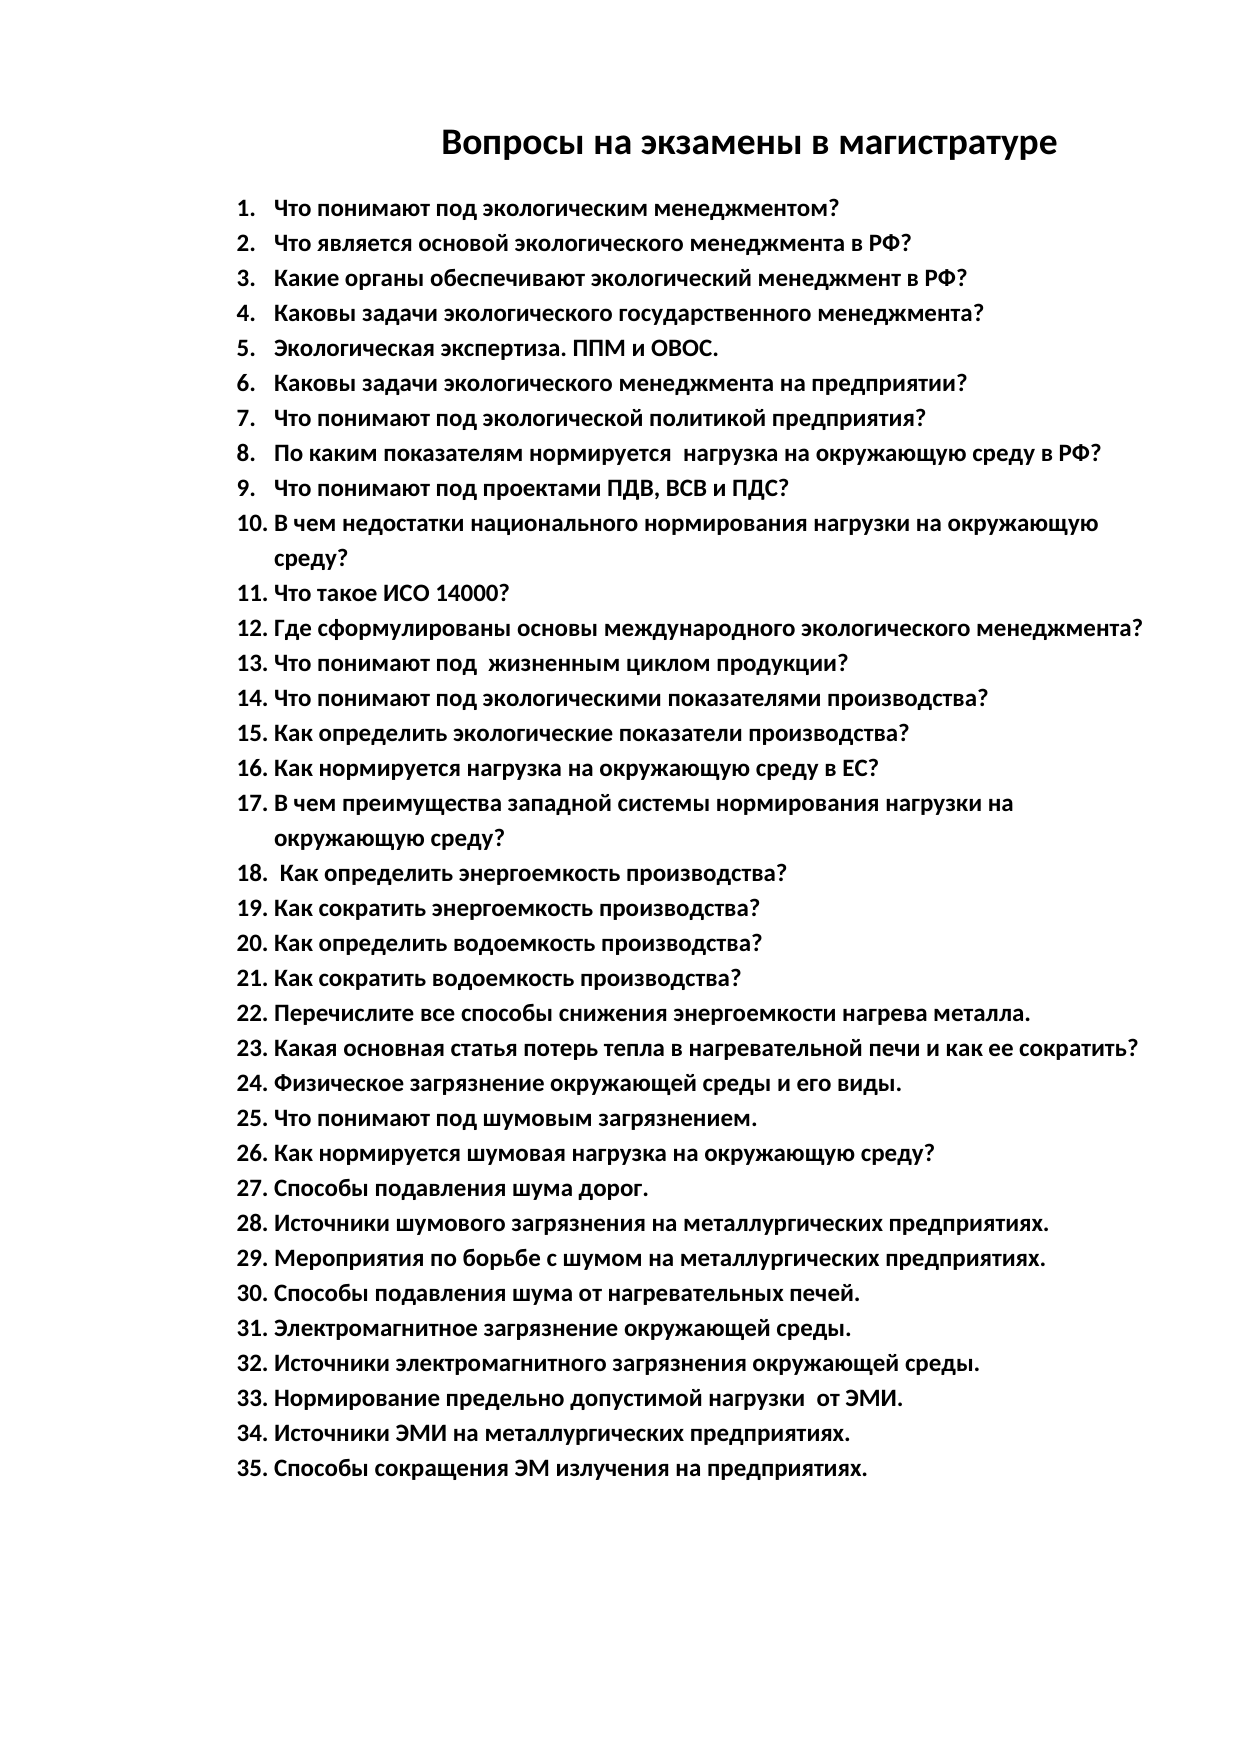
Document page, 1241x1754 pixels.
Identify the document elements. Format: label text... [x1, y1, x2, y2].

list Как сократить водоемкость производства? [236, 962, 1152, 992]
list Что понимают под проектами ПДВ, ВСВ и ПДС? [236, 472, 1152, 502]
list В чем недостатки национального нормирования нагрузки на окружающую среду? [236, 507, 1152, 572]
list Способы подавления шума от нагревательных печей. [236, 1277, 1152, 1307]
list Источники шумового загрязнения на металлургических предприятиях. [236, 1207, 1152, 1237]
list Каковы задачи экологического государственного менеджмента? [236, 297, 1152, 327]
list Что понимают под экологическим менеджментом? [236, 192, 1152, 222]
list Экологическая экспертиза. ППМ и ОВОС. [236, 332, 1152, 362]
list Где сформулированы основы международного экологического менеджмента? [236, 612, 1152, 642]
list Что понимают под жизненным циклом продукции? [236, 647, 1152, 677]
list Что понимают под экологической политикой предприятия? [236, 402, 1152, 432]
list Как нормируется шумовая нагрузка на окружающую среду? [236, 1137, 1152, 1167]
list Что понимают под экологическими показателями производства? [236, 682, 1152, 712]
list Как сократить энергоемкость производства? [236, 892, 1152, 922]
list Как определить энергоемкость производства? [236, 857, 1152, 887]
list Электромагнитное загрязнение окружающей среды. [236, 1312, 1152, 1342]
list Способы подавления шума дорог. [236, 1172, 1152, 1202]
list Что понимают под шумовым загрязнением. [236, 1102, 1152, 1132]
list Как определить водоемкость производства? [236, 927, 1152, 957]
list По каким показателям нормируется нагрузка на окружающую среду в РФ? [236, 437, 1152, 467]
list Физическое загрязнение окружающей среды и его виды. [236, 1067, 1152, 1097]
text Вопросы на экзамены в магистратуре [177, 118, 1152, 164]
list Каковы задачи экологического менеджмента на предприятии? [236, 367, 1152, 397]
list Источники электромагнитного загрязнения окружающей среды. [236, 1347, 1152, 1377]
list Что является основой экологического менеджмента в РФ? [236, 227, 1152, 257]
list Способы сокращения ЭМ излучения на предприятиях. [236, 1452, 1152, 1482]
list Какие органы обеспечивают экологический менеджмент в РФ? [236, 262, 1152, 292]
list Какая основная статья потерь тепла в нагревательной печи и как ее сократить? [236, 1032, 1152, 1062]
list Как нормируется нагрузка на окружающую среду в ЕС? [236, 752, 1152, 782]
list Мероприятия по борьбе с шумом на металлургических предприятиях. [236, 1242, 1152, 1272]
list Перечислите все способы снижения энергоемкости нагрева металла. [236, 997, 1152, 1027]
list В чем преимущества западной системы нормирования нагрузки на окружающую среду? [236, 787, 1152, 852]
list Источники ЭМИ на металлургических предприятиях. [236, 1417, 1152, 1447]
list Что такое ИСО 14000? [236, 577, 1152, 607]
list Нормирование предельно допустимой нагрузки от ЭМИ. [236, 1382, 1152, 1412]
list Как определить экологические показатели производства? [236, 717, 1152, 747]
